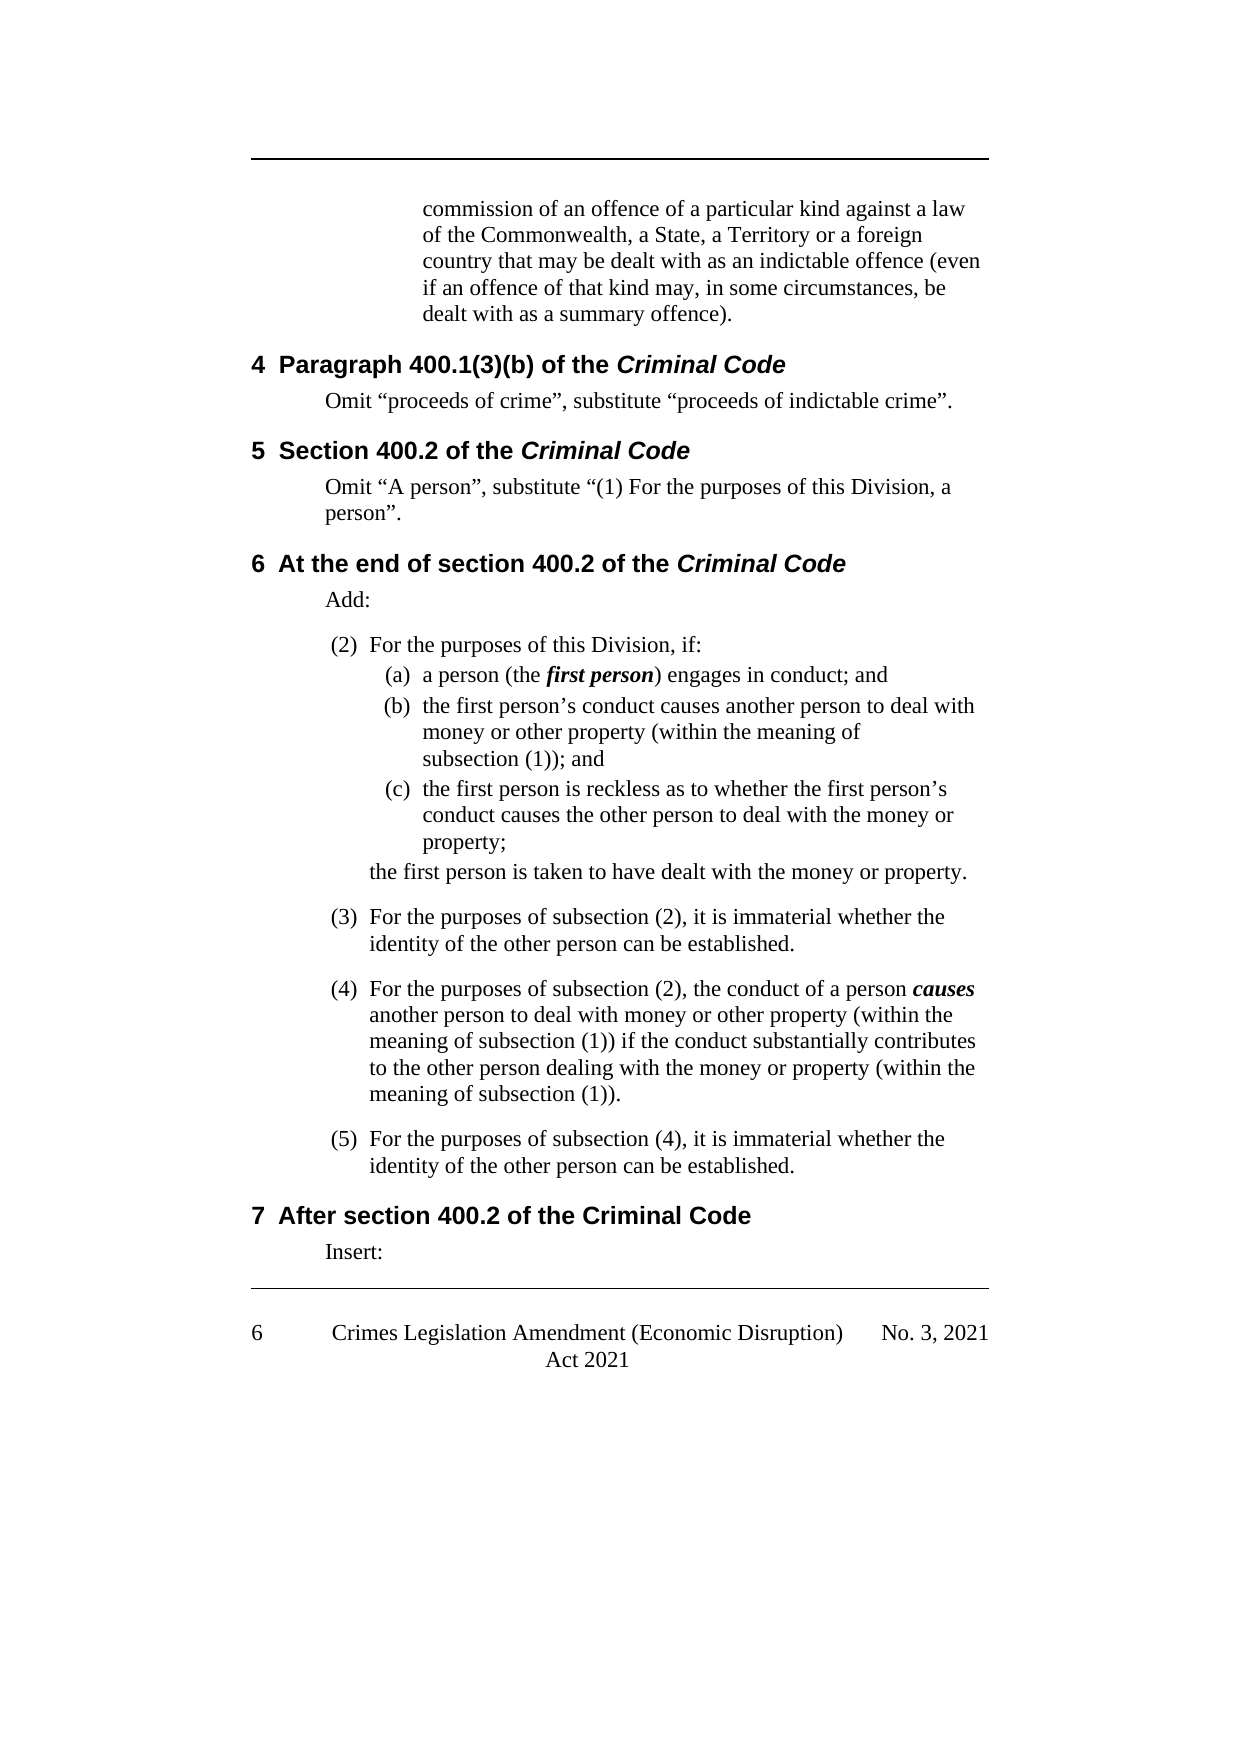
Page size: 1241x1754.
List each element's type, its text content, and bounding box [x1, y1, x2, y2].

text (5) For the purposes of subsection (4), it is immaterial whether the identity of the other person can be established. [251, 1125, 989, 1178]
text (a) a person (the first person) engages in conduct; and [251, 661, 989, 688]
text 5 Section 400.2 of the Criminal Code [251, 436, 989, 465]
text (4) For the purposes of subsection (2), the conduct of a person causes another person to deal with money or other property (within the meaning of subsection (1)) if the conduct substantially contributes to the other person dealing with the money or property (within the meaning of subsection (1)). [251, 975, 989, 1107]
text the first person is taken to have dealt with the money or property. [369, 858, 989, 885]
text (c) the first person is reckless as to whether the first person’s conduct causes the other person to deal with the money or property; [251, 775, 989, 854]
text (b) the first person’s conduct causes another person to deal with money or other property (within the meaning of subsection (1)); and [251, 692, 989, 771]
text Insert: [325, 1238, 989, 1264]
text (2) For the purposes of this Division, if: [251, 631, 989, 657]
text (3) For the purposes of subsection (2), it is immaterial whether the identity of the other person can be established. [251, 903, 989, 956]
text Add: [325, 586, 989, 612]
text Omit “A person”, substitute “(1) For the purposes of this Division, a person”. [325, 473, 989, 526]
text Omit “proceeds of crime”, substitute “proceeds of indictable crime”. [325, 387, 989, 413]
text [251, 195, 989, 327]
text 7 After section 400.2 of the Criminal Code [251, 1201, 989, 1230]
text 4 Paragraph 400.1(3)(b) of the Criminal Code [251, 349, 989, 378]
text 6 At the end of section 400.2 of the Criminal Code [251, 549, 989, 577]
